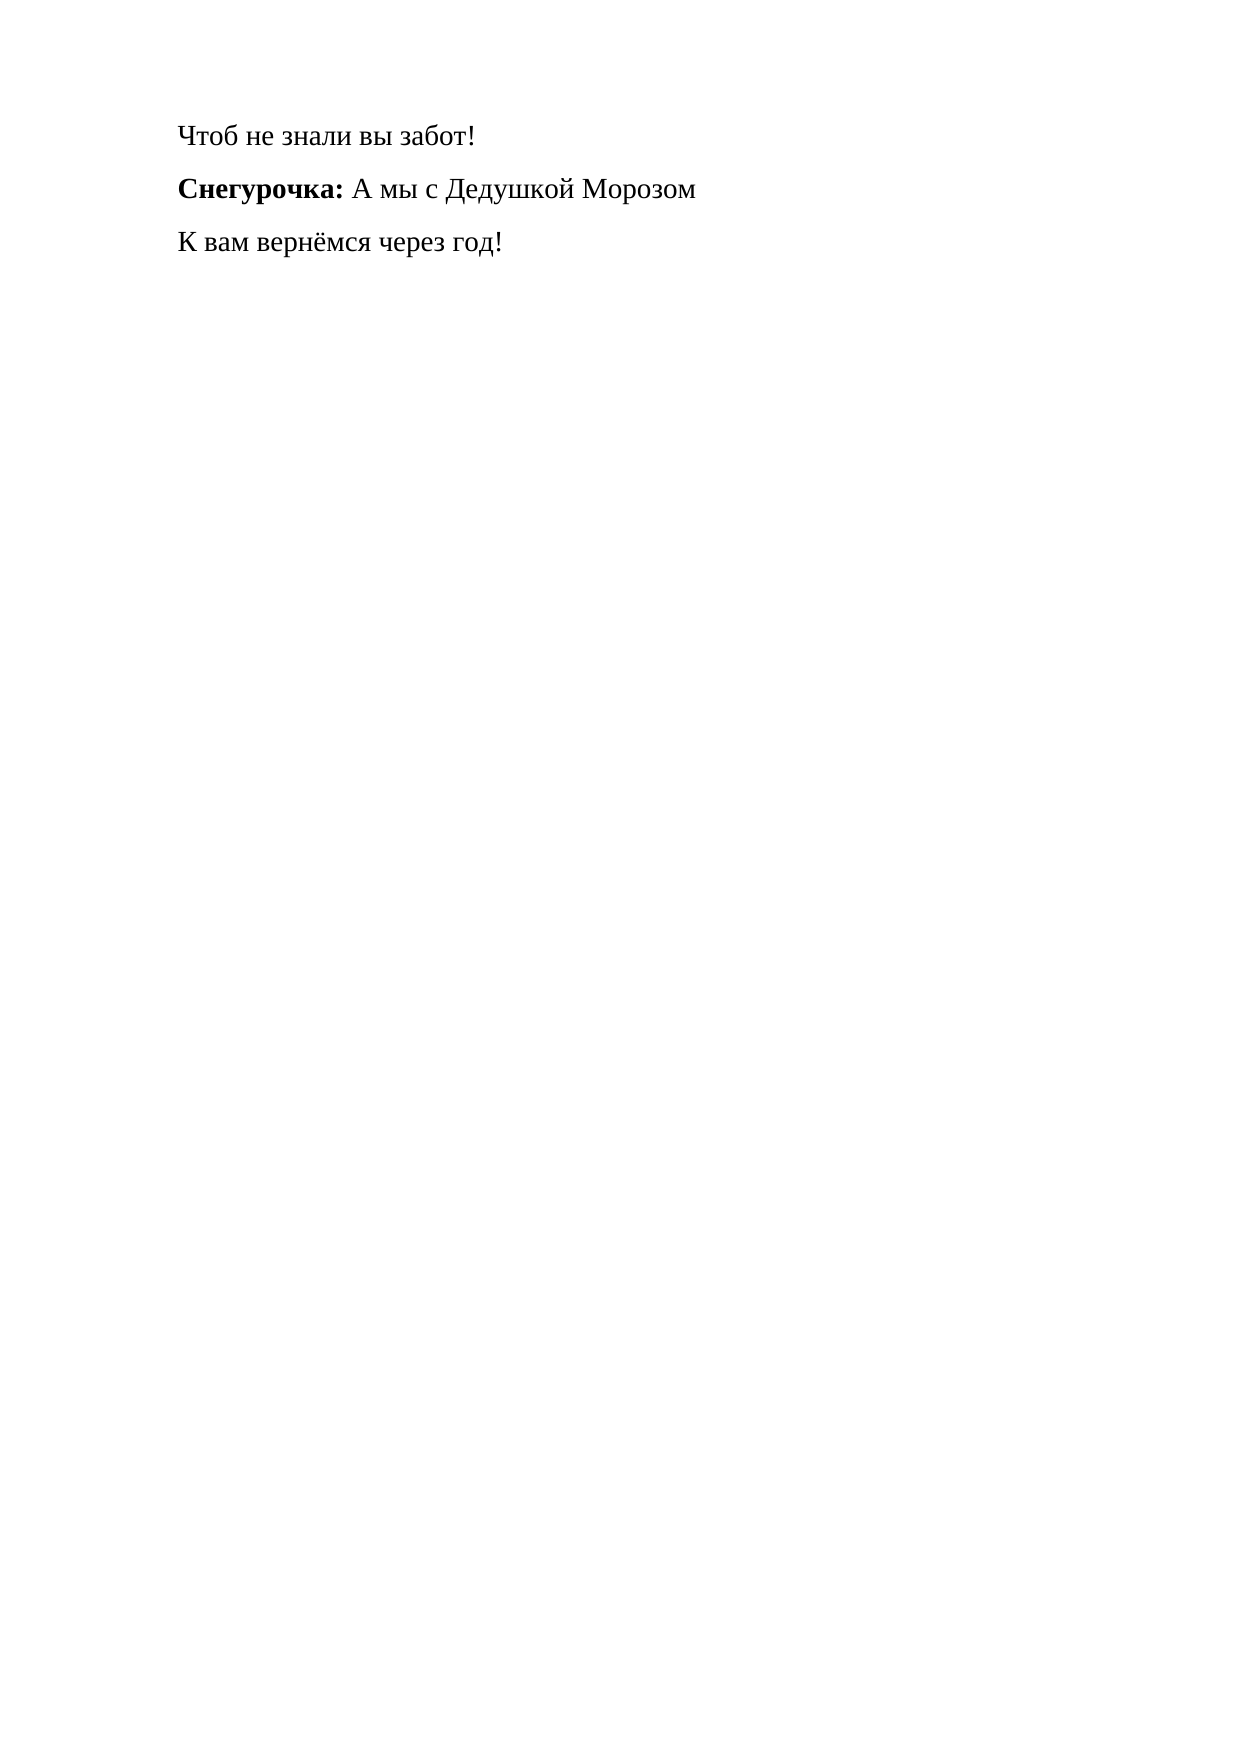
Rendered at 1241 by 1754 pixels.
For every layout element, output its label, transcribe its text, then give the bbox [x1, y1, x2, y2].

text К вам вернёмся через год! [177, 224, 1152, 257]
text Снегурочка: А мы с Дедушкой Морозом [177, 171, 1152, 204]
text Чтоб не знали вы забот! [177, 118, 1152, 152]
